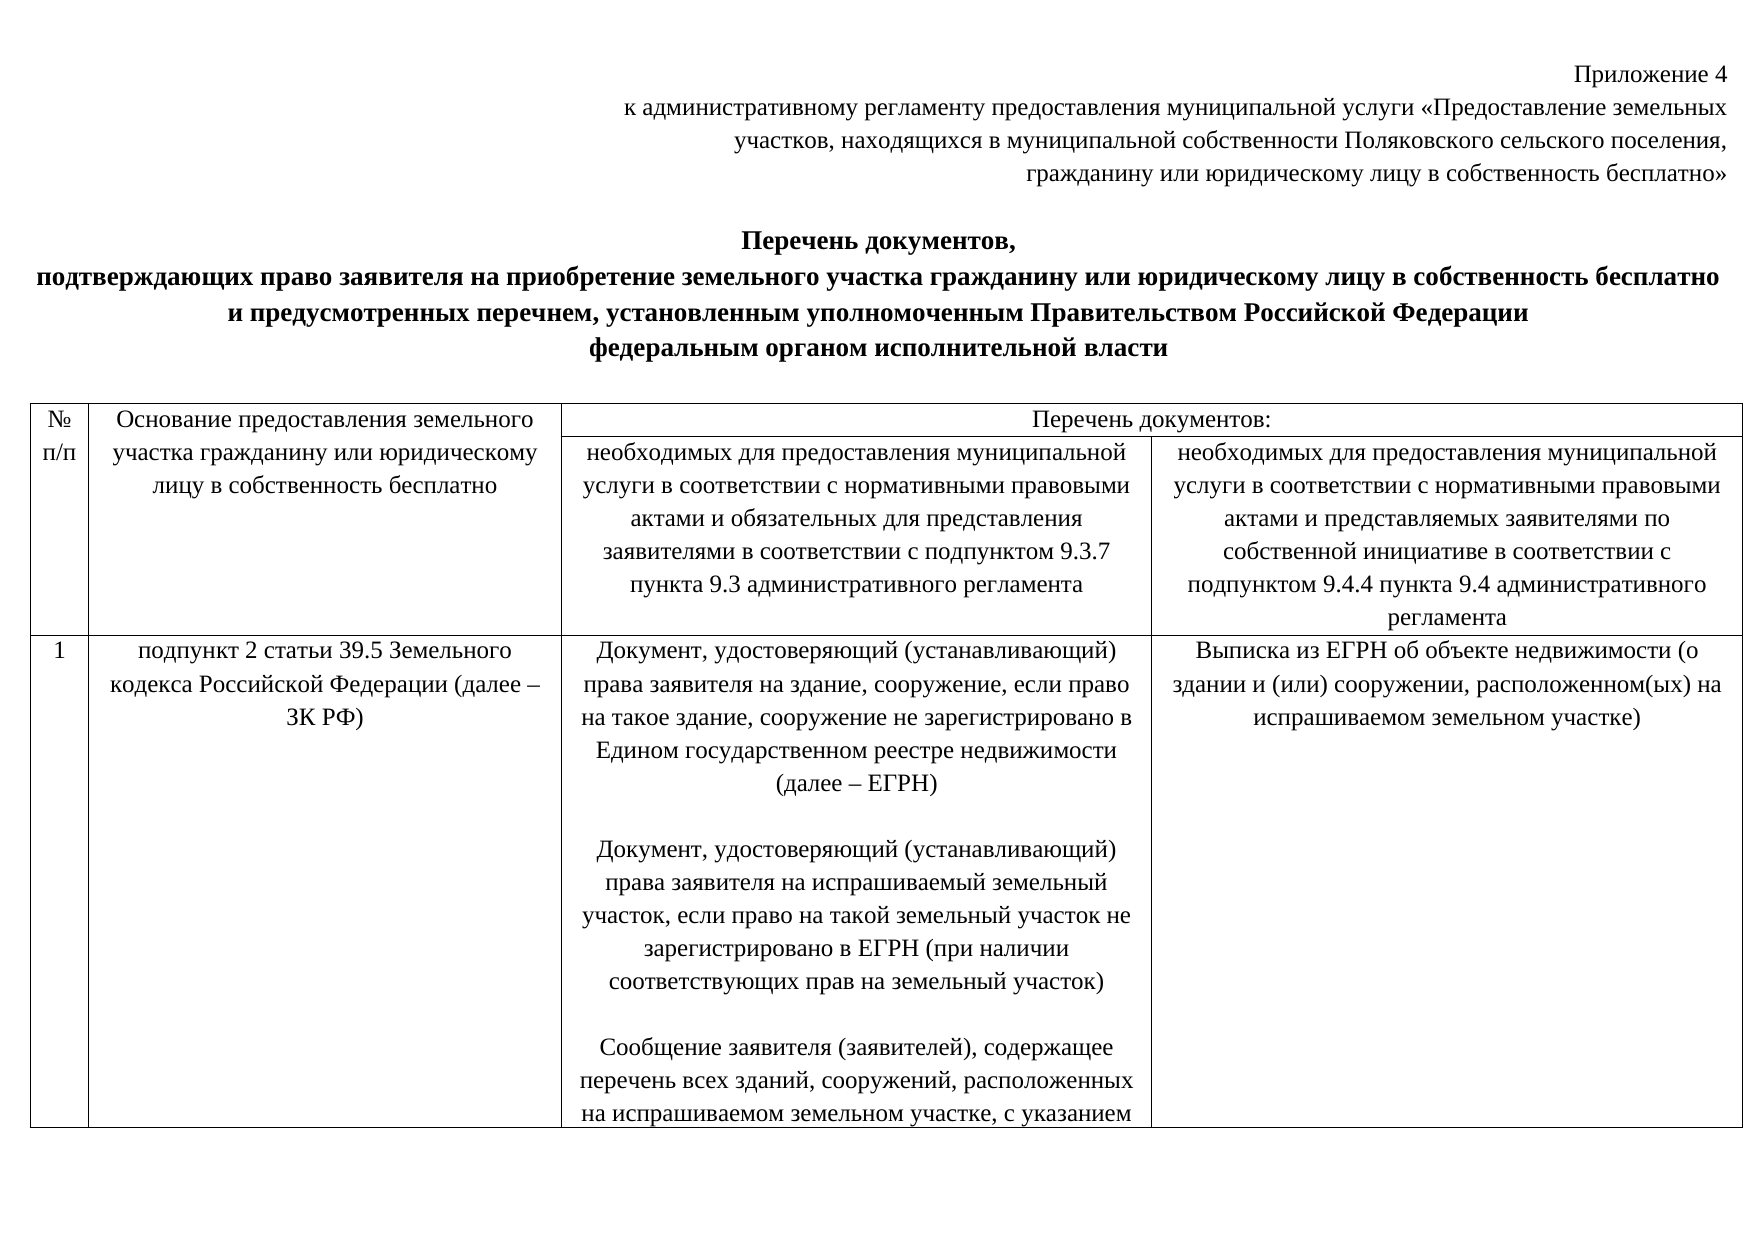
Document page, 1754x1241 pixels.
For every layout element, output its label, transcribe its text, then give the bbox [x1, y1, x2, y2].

text и предусмотренных перечнем, установленным уполномоченным Правительством Российской Федерации [29, 296, 1727, 327]
table_header Основание предоставления земельного участка гражданину или юридическому лицу в собственность бесплатно [89, 404, 561, 634]
table_header № п/п [31, 404, 88, 634]
text подтверждающих право заявителя на приобретение земельного участка гражданину или юридическому лицу в собственность бесплатно [29, 260, 1727, 291]
table_cell 1 [31, 636, 88, 1127]
text Приложение 4 [620, 59, 1727, 88]
table_cell необходимых для предоставления муниципальной услуги в соответствии с нормативными правовыми актами и обязательных для представления заявителями в соответствии с подпунктом 9.3.7 пункта 9.3 административного регламента [562, 437, 1151, 634]
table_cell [562, 636, 1151, 1127]
table_cell необходимых для предоставления муниципальной услуги в соответствии с нормативными правовыми актами и представляемых заявителями по собственной инициативе в соответствии с подпунктом 9.4.4 пункта 9.4 административного регламента [1152, 437, 1742, 634]
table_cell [89, 636, 561, 1127]
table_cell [1152, 636, 1742, 1127]
table_header Перечень документов: [562, 404, 1742, 436]
text Перечень документов, [29, 224, 1727, 255]
text федеральным органом исполнительной власти [29, 331, 1727, 362]
text к административному регламенту предоставления муниципальной услуги «Предоставление земельных участков, находящихся в муниципальной собственности Поляковского сельского поселения, гражданину или юридическому лицу в собственность бесплатно» [620, 92, 1727, 187]
